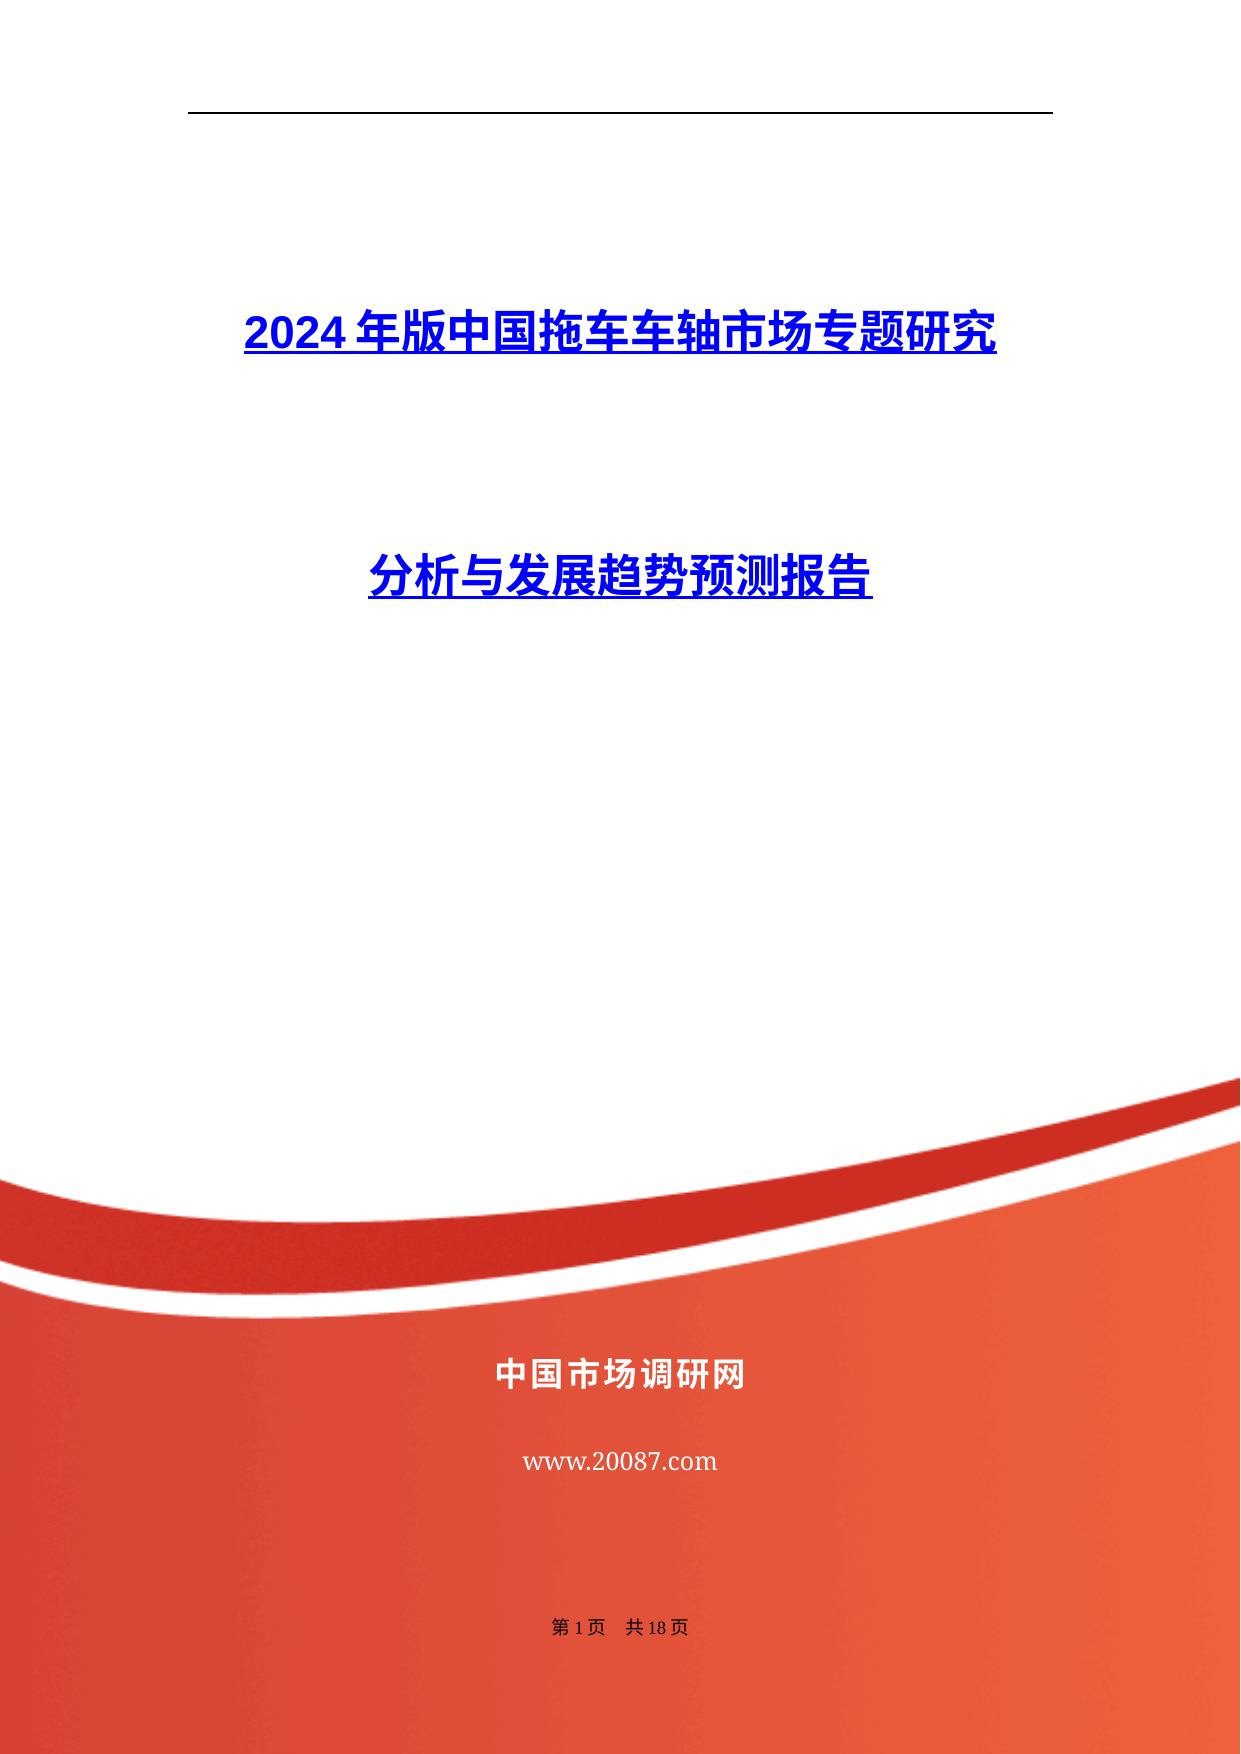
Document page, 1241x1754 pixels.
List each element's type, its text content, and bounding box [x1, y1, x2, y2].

table_header 2024年版中国拖车车轴市场专题研究分析与发展趋势预测报告 [188, 207, 1053, 773]
text www.20087.com [187, 1428, 1053, 1493]
subtitle 中国市场调研网 [187, 1339, 1053, 1404]
picture [0, 1006, 1241, 1754]
